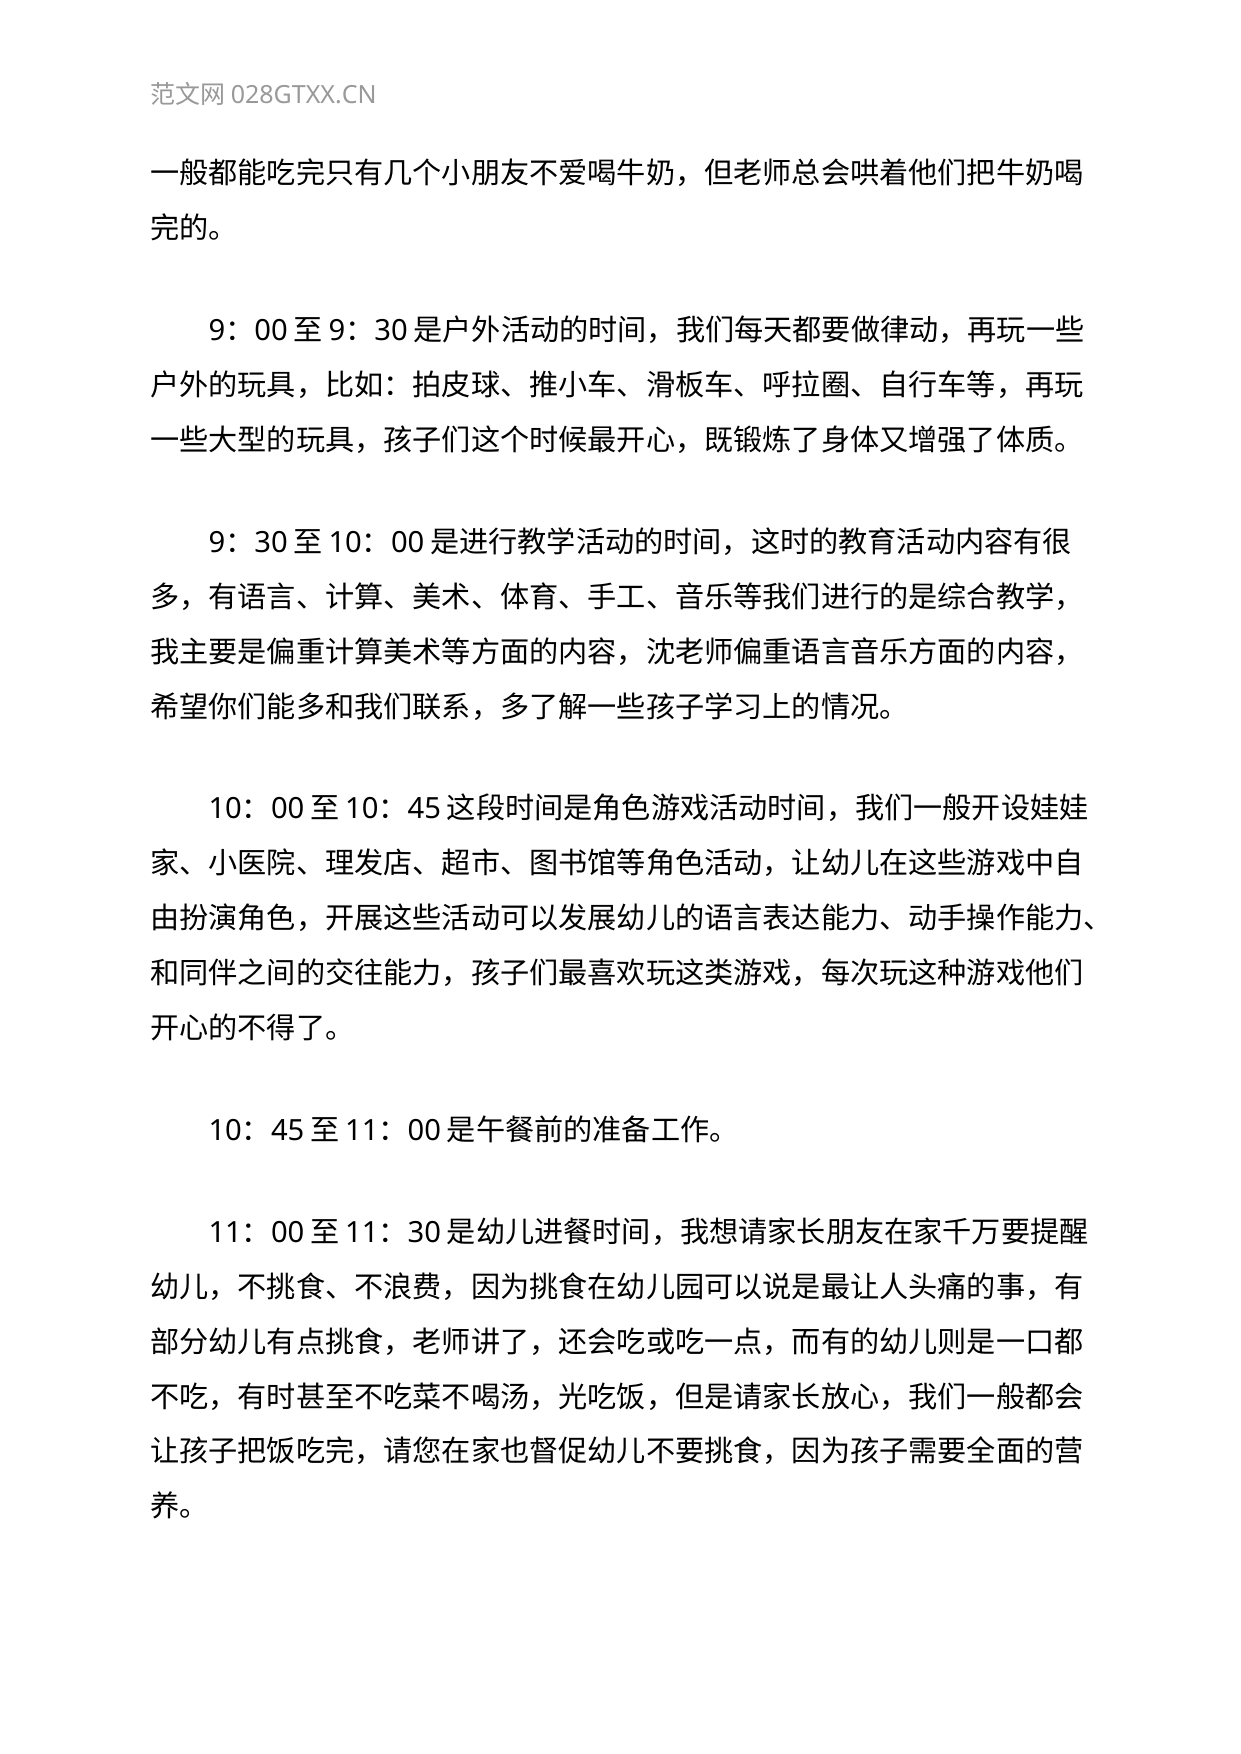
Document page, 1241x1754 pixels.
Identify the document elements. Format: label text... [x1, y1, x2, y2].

text 9：00至9：30是户外活动的时间，我们每天都要做律动，再玩一些户外的玩具，比如：拍皮球、推小车、滑板车、呼拉圈、自行车等，再玩一些大型的玩具，孩子们这个时候最开心，既锻炼了身体又增强了体质。 [150, 307, 1090, 459]
text 11：00至11：30是幼儿进餐时间，我想请家长朋友在家千万要提醒幼儿，不挑食、不浪费，因为挑食在幼儿园可以说是最让人头痛的事，有部分幼儿有点挑食，老师讲了，还会吃或吃一点，而有的幼儿则是一口都不吃，有时甚至不吃菜不喝汤，光吃饭，但是请家长放心，我们一般都会让孩子把饭吃完，请您在家也督促幼儿不要挑食，因为孩子需要全面的营养。 [150, 1208, 1090, 1525]
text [150, 150, 1090, 247]
text 10：45至11：00是午餐前的准备工作。 [150, 1106, 1090, 1149]
text 9：30至10：00是进行教学活动的时间，这时的教育活动内容有很多，有语言、计算、美术、体育、手工、音乐等我们进行的是综合教学，我主要是偏重计算美术等方面的内容，沈老师偏重语言音乐方面的内容，希望你们能多和我们联系，多了解一些孩子学习上的情况。 [150, 518, 1090, 725]
text 10：00至10：45这段时间是角色游戏活动时间，我们一般开设娃娃家、小医院、理发店、超市、图书馆等角色活动，让幼儿在这些游戏中自由扮演角色，开展这些活动可以发展幼儿的语言表达能力、动手操作能力、和同伴之间的交往能力，孩子们最喜欢玩这类游戏，每次玩这种游戏他们开心的不得了。 [150, 785, 1090, 1047]
